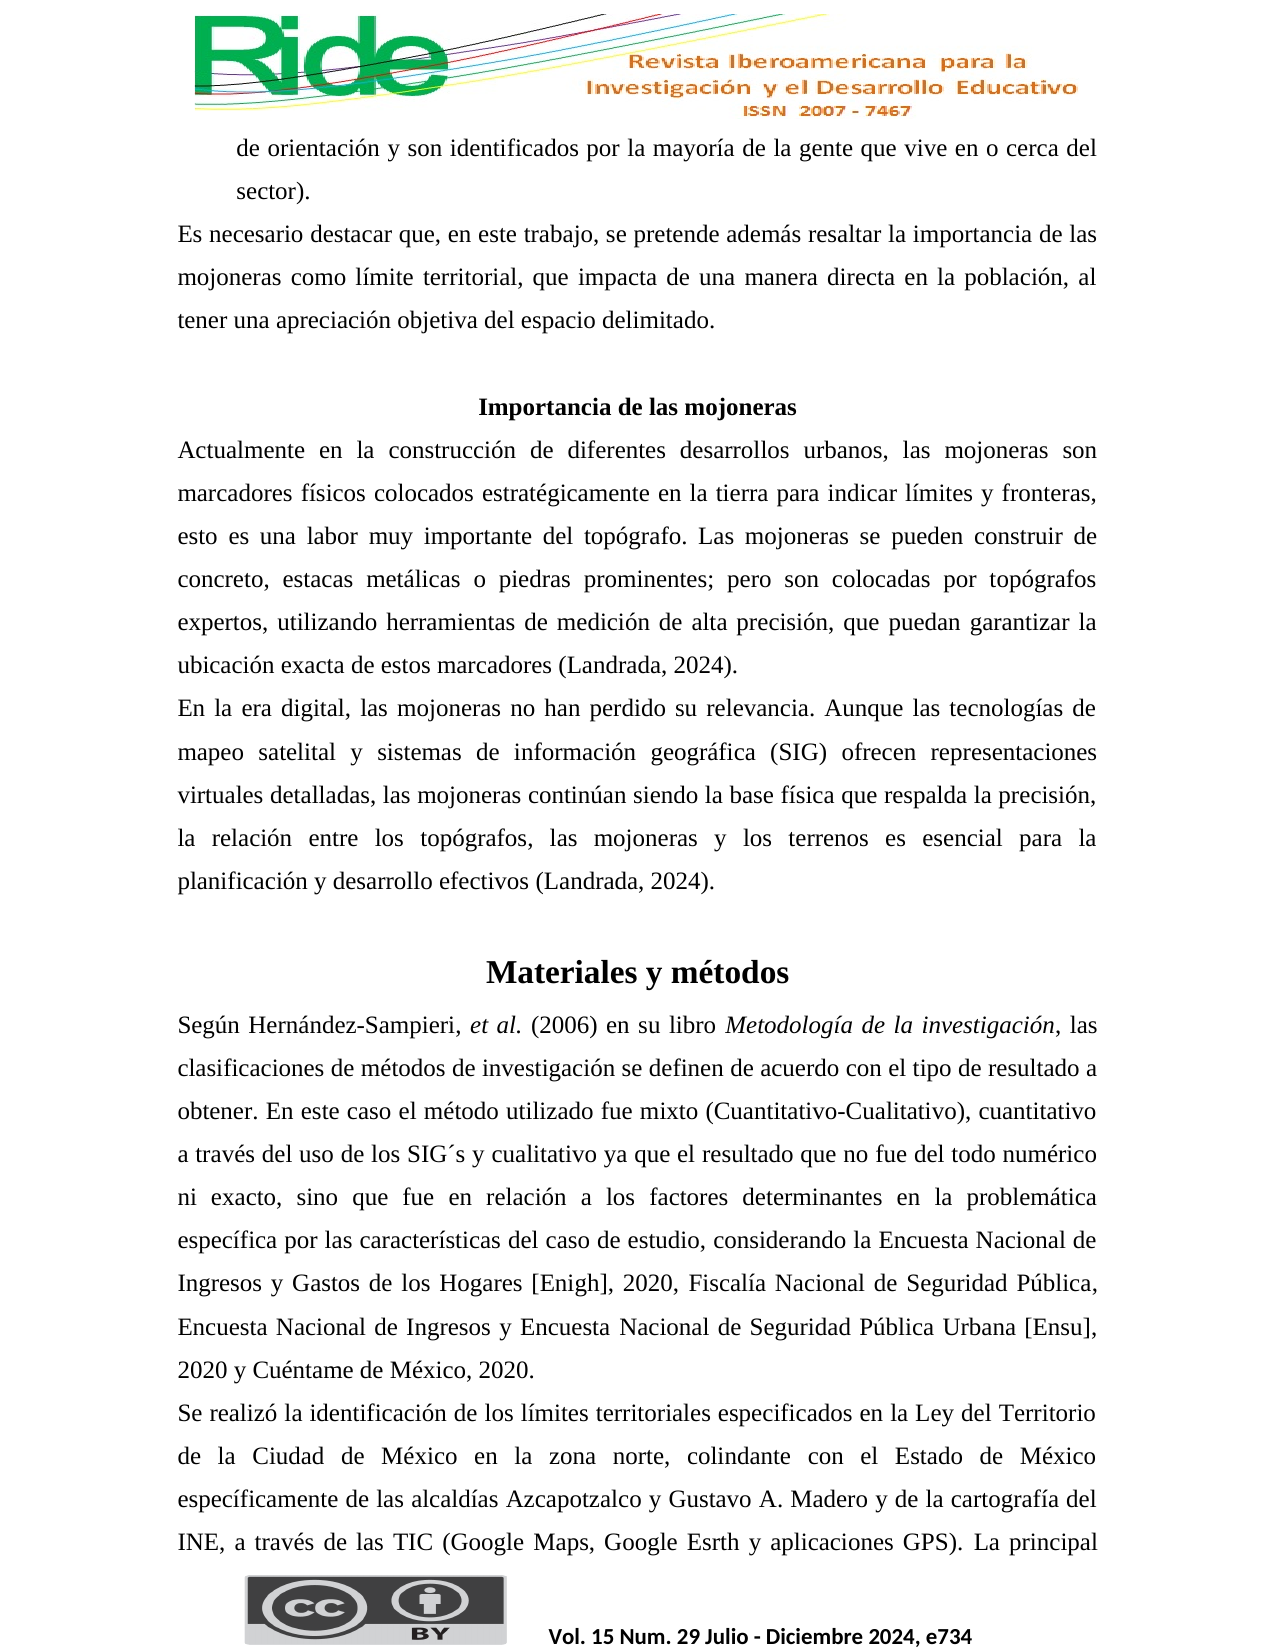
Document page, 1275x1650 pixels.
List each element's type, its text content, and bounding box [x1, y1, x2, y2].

text Es necesario destacar que, en este trabajo, se pretende además resaltar la importancia de las mojoneras como límite territorial, que impacta de una manera directa en la población, al tener una apreciación objetiva del espacio delimitado. [177, 219, 1098, 334]
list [177, 1398, 1098, 1556]
text Importancia de las mojoneras [177, 392, 1098, 420]
text En la era digital, las mojoneras no han perdido su relevancia. Aunque las tecnologías de mapeo satelital y sistemas de información geográfica (SIG) ofrecen representaciones virtuales detalladas, las mojoneras continúan siendo la base física que respalda la precisión, la relación entre los topógrafos, las mojoneras y los terrenos es esencial para la planificación y desarrollo efectivos (Landrada, 2024). [177, 693, 1098, 895]
list Según Hernández-Sampieri, et al. (2006) en su libro Metodología de la investigación, las clasificaciones de métodos de investigación se definen de acuerdo con el tipo de resultado a obtener. En este caso el método utilizado fue mixto (Cuantitativo-Cualitativo), cuantitativo a través del uso de los SIG´s y cualitativo ya que el resultado que no fue del todo numérico ni exacto, sino que fue en relación a los factores determinantes en la problemática específica por las características del caso de estudio, considerando la Encuesta Nacional de Ingresos y Gastos de los Hogares [Enigh], 2020, Fiscalía Nacional de Seguridad Pública, Encuesta Nacional de Ingresos y Encuesta Nacional de Seguridad Pública Urbana [Ensu], 2020 y Cuéntame de México, 2020. [177, 1010, 1098, 1383]
picture [194, 14, 1081, 119]
picture [244, 1575, 507, 1645]
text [236, 133, 1098, 205]
text Actualmente en la construcción de diferentes desarrollos urbanos, las mojoneras son marcadores físicos colocados estratégicamente en la tierra para indicar límites y fronteras, esto es una labor muy importante del topógrafo. Las mojoneras se pueden construir de concreto, estacas metálicas o piedras prominentes; pero son colocadas por topógrafos expertos, utilizando herramientas de medición de alta precisión, que puedan garantizar la ubicación exacta de estos marcadores (Landrada, 2024). [177, 435, 1098, 679]
text Materiales y métodos [177, 952, 1098, 991]
